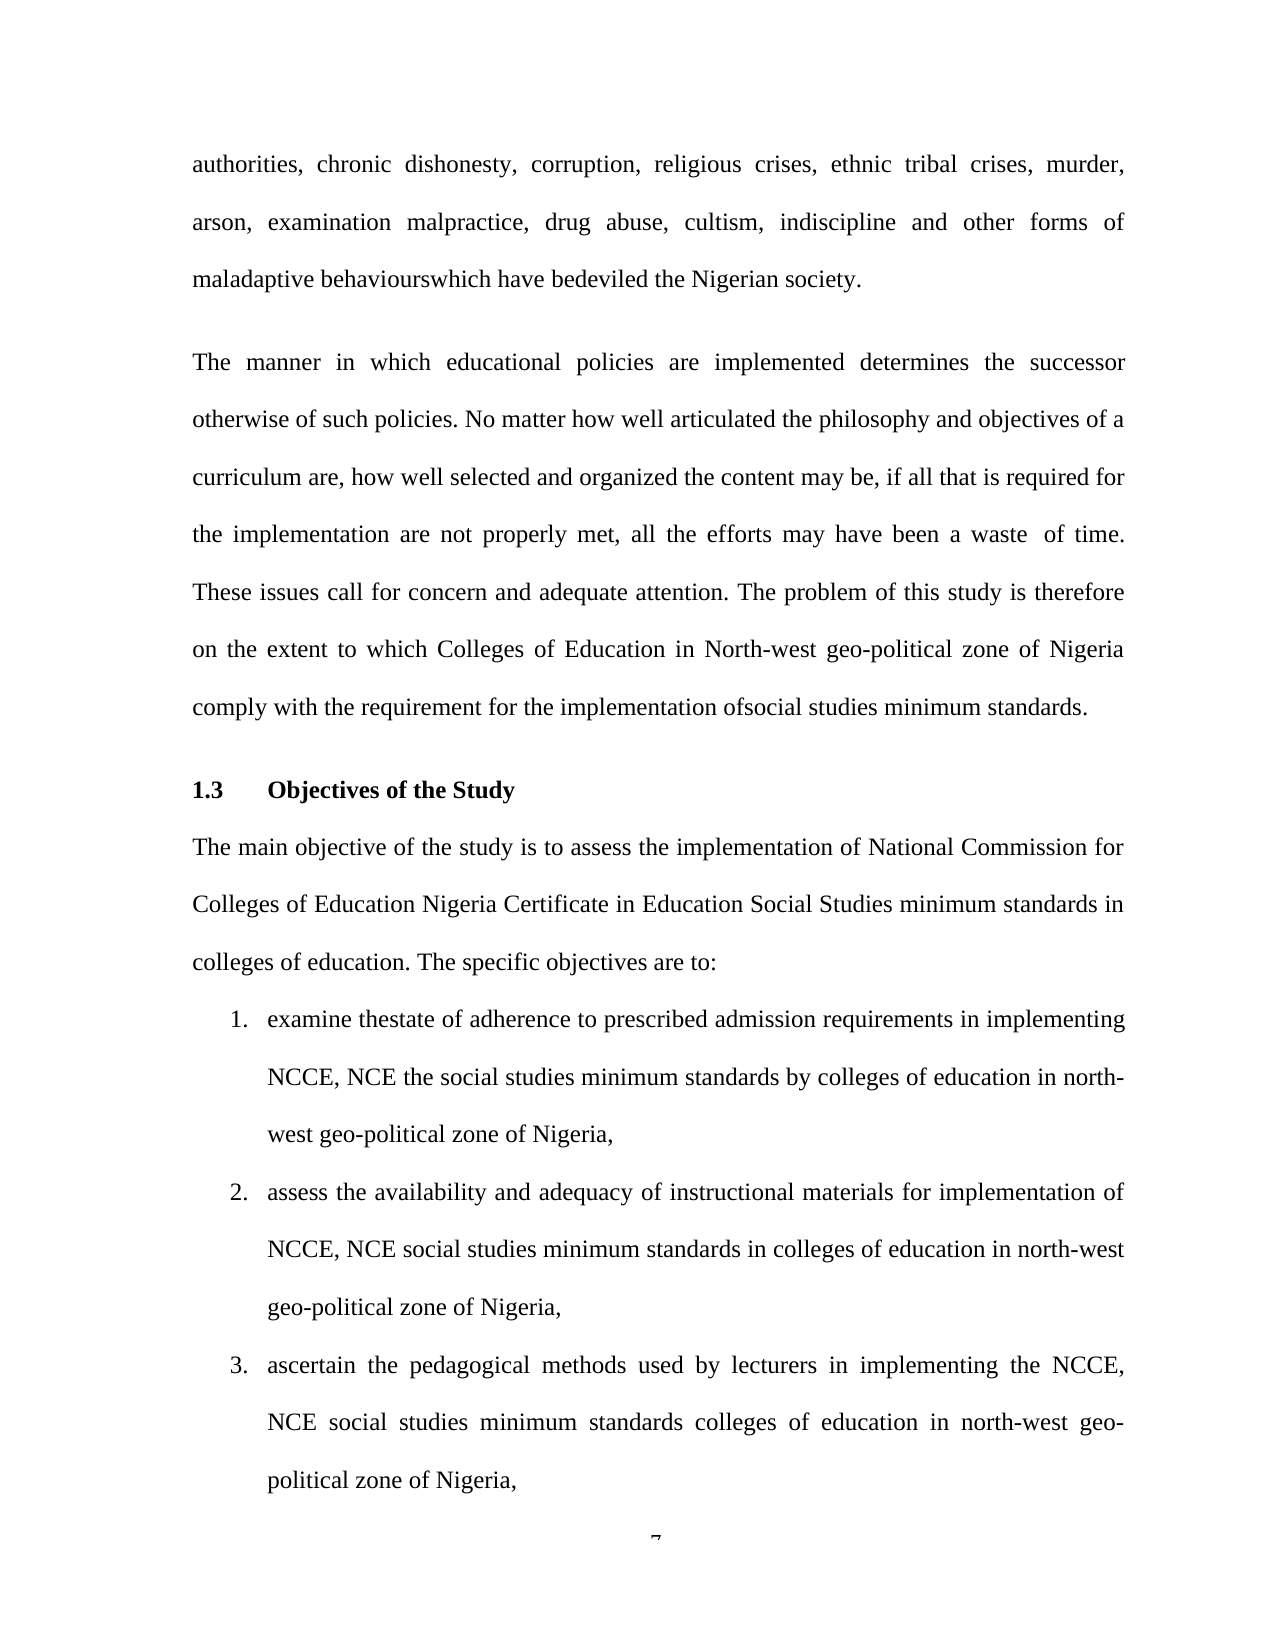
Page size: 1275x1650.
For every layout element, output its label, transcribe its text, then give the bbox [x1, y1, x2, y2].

text authorities, chronic dishonesty, corruption, religious crises, ethnic tribal crises, murder, arson, examination malpractice, drug abuse, cultism, indiscipline and other forms of maladaptive behaviourswhich have bedeviled the Nigerian society. [192, 149, 1125, 293]
list ascertain the pedagogical methods used by lecturers in implementing the NCCE, NCE social studies minimum standards colleges of education in north-west geo- political zone of Nigeria, [229, 1350, 1126, 1493]
list examine thestate of adherence to prescribed admission requirements in implementing NCCE, NCE the social studies minimum standards by colleges of education in north- west geo-political zone of Nigeria, [229, 1004, 1126, 1148]
text The main objective of the study is to assess the implementation of National Commission for Colleges of Education Nigeria Certificate in Education Social Studies minimum standards in colleges of education. The specific objectives are to: [192, 832, 1126, 976]
list assess the availability and adequacy of instructional materials for implementation of NCCE, NCE social studies minimum standards in colleges of education in north-west geo-political zone of Nigeria, [229, 1177, 1125, 1321]
text The manner in which educational policies are implemented determines the successor otherwise of such policies. No matter how well articulated the philosophy and objectives of a curriculum are, how well selected and organized the content may be, if all that is required for the implementation are not properly met, all the efforts may have been a waste of time. These issues call for concern and adequate attention. The problem of this study is therefore on the extent to which Colleges of Education in North-west geo-political zone of Nigeria comply with the requirement for the implementation ofsocial studies minimum standards. [192, 347, 1125, 721]
subtitle Objectives of the Study [192, 775, 1183, 804]
